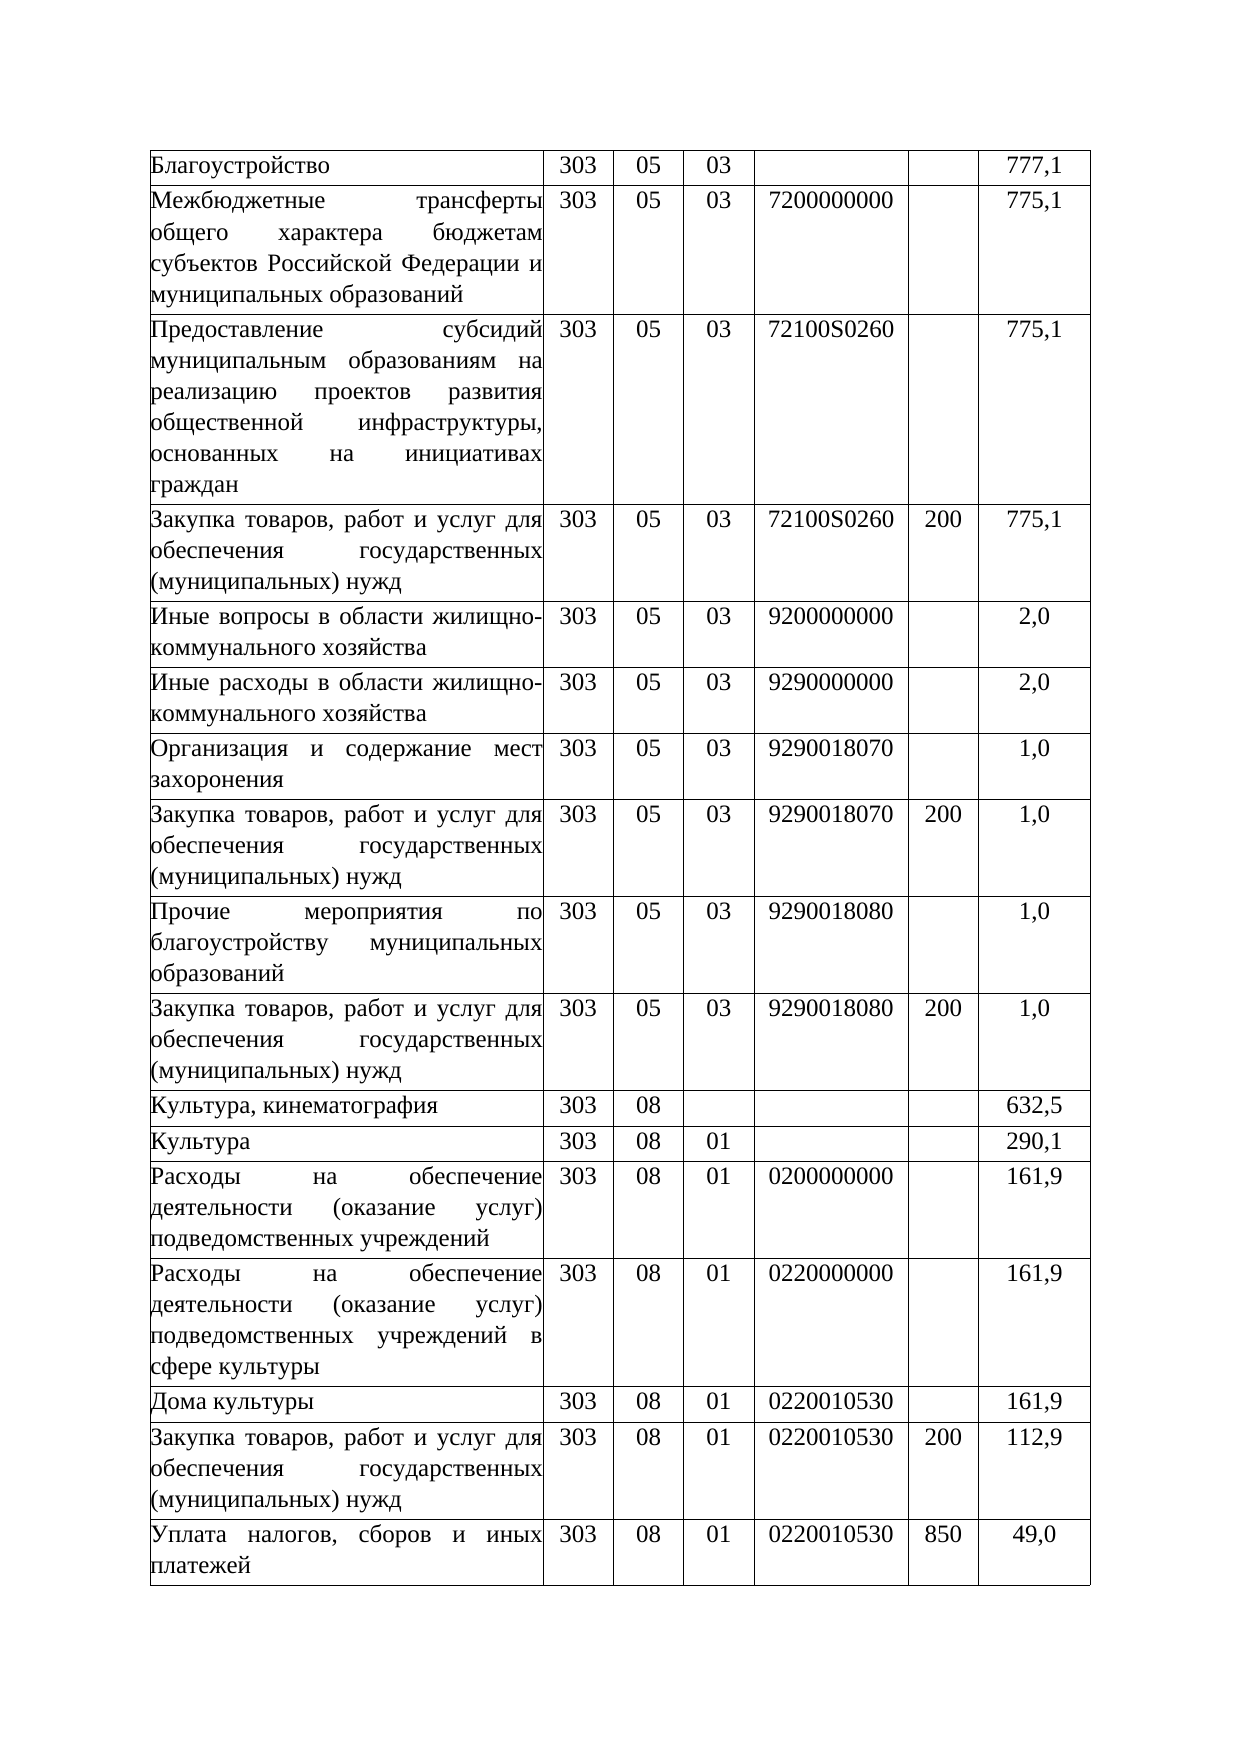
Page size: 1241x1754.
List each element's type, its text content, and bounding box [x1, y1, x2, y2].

table_cell 200 [909, 1423, 978, 1519]
table_cell 1,0 [979, 800, 1090, 896]
table_cell 01 [684, 1387, 754, 1422]
table_cell Дома культуры [151, 1387, 543, 1422]
table_cell 303 [544, 1127, 613, 1161]
table_cell [909, 315, 978, 504]
table_cell 0200000000 [755, 1162, 908, 1258]
table_cell 303 [544, 151, 613, 185]
table_cell 777,1 [979, 151, 1090, 185]
table_cell 05 [614, 897, 683, 993]
table_cell Иные вопросы в области жилищно-коммунального хозяйства [151, 602, 543, 667]
table_cell 08 [614, 1162, 683, 1258]
table_cell 05 [614, 800, 683, 896]
table_cell 2,0 [979, 602, 1090, 667]
table_cell [909, 186, 978, 313]
table_cell 05 [614, 668, 683, 733]
table_cell 112,9 [979, 1423, 1090, 1519]
table_cell 850 [909, 1520, 978, 1585]
table_cell 632,5 [979, 1091, 1090, 1126]
table_cell 9200000000 [755, 602, 908, 667]
table_cell 303 [544, 1162, 613, 1258]
table_cell 08 [614, 1091, 683, 1126]
table_cell 1,0 [979, 994, 1090, 1090]
table_cell [684, 1091, 754, 1126]
table_cell 775,1 [979, 186, 1090, 313]
table_cell 303 [544, 602, 613, 667]
table_cell 161,9 [979, 1387, 1090, 1422]
table_cell 03 [684, 151, 754, 185]
table_cell Организация и содержание мест захоронения [151, 734, 543, 799]
table_cell 775,1 [979, 315, 1090, 504]
table_cell 1,0 [979, 734, 1090, 799]
table_cell 03 [684, 994, 754, 1090]
table_cell 03 [684, 800, 754, 896]
table_cell 0220010530 [755, 1387, 908, 1422]
table_cell 303 [544, 897, 613, 993]
table_cell 303 [544, 668, 613, 733]
table_cell [755, 1091, 908, 1126]
table_cell 05 [614, 734, 683, 799]
table_cell [909, 734, 978, 799]
table_cell 0220010530 [755, 1520, 908, 1585]
table_cell 01 [684, 1127, 754, 1161]
table_cell Расходы на обеспечение деятельности (оказание услуг) подведомственных учреждений в сфере культуры [151, 1259, 543, 1386]
table_cell 303 [544, 734, 613, 799]
table_cell [909, 897, 978, 993]
table_cell Расходы на обеспечение деятельности (оказание услуг) подведомственных учреждений [151, 1162, 543, 1258]
table_cell [909, 602, 978, 667]
table_cell 303 [544, 1520, 613, 1585]
table_cell 08 [614, 1387, 683, 1422]
table_cell 775,1 [979, 505, 1090, 601]
table_cell 03 [684, 897, 754, 993]
table_cell 72100S0260 [755, 505, 908, 601]
table_cell Культура, кинематография [151, 1091, 543, 1126]
table_cell Закупка товаров, работ и услуг для обеспечения государственных (муниципальных) нужд [151, 994, 543, 1090]
table_cell 200 [909, 994, 978, 1090]
table_cell 2,0 [979, 668, 1090, 733]
table_cell 7200000000 [755, 186, 908, 313]
table_cell Межбюджетные трансферты общего характера бюджетам субъектов Российской Федерации и муниципальных образований [151, 186, 543, 313]
table_cell 05 [614, 994, 683, 1090]
table_cell 03 [684, 315, 754, 504]
table_cell 03 [684, 186, 754, 313]
table_cell Иные расходы в области жилищно-коммунального хозяйства [151, 668, 543, 733]
table_cell 303 [544, 994, 613, 1090]
table_cell 303 [544, 186, 613, 313]
table_cell [909, 1259, 978, 1386]
table_cell Прочие мероприятия по благоустройству муниципальных образований [151, 897, 543, 993]
table_cell 08 [614, 1127, 683, 1161]
table_cell 05 [614, 315, 683, 504]
table_cell 01 [684, 1423, 754, 1519]
table_cell Закупка товаров, работ и услуг для обеспечения государственных (муниципальных) нужд [151, 800, 543, 896]
table_cell 08 [614, 1423, 683, 1519]
table_cell [909, 1127, 978, 1161]
table_cell 05 [614, 186, 683, 313]
table_cell 303 [544, 1387, 613, 1422]
table_cell 01 [684, 1259, 754, 1386]
table_cell 303 [544, 1259, 613, 1386]
table_cell 303 [544, 1423, 613, 1519]
table_cell 161,9 [979, 1162, 1090, 1258]
table_cell 0220000000 [755, 1259, 908, 1386]
table_cell [909, 1387, 978, 1422]
table_cell 9290018080 [755, 994, 908, 1090]
table_cell 49,0 [979, 1520, 1090, 1585]
table_cell 01 [684, 1162, 754, 1258]
table_cell Закупка товаров, работ и услуг для обеспечения государственных (муниципальных) нужд [151, 505, 543, 601]
table_cell 9290018070 [755, 800, 908, 896]
table_cell 03 [684, 602, 754, 667]
table_cell Благоустройство [151, 151, 543, 185]
table_cell [909, 668, 978, 733]
table_cell 1,0 [979, 897, 1090, 993]
table_cell 161,9 [979, 1259, 1090, 1386]
table_cell 03 [684, 734, 754, 799]
table_cell 05 [614, 151, 683, 185]
table_cell Предоставление субсидий муниципальным образованиям на реализацию проектов развития общественной инфраструктуры, основанных на инициативах граждан [151, 315, 543, 504]
table_cell 08 [614, 1259, 683, 1386]
table_cell 9290018080 [755, 897, 908, 993]
table_cell 303 [544, 1091, 613, 1126]
table_cell 72100S0260 [755, 315, 908, 504]
table_cell 303 [544, 800, 613, 896]
table_cell 200 [909, 505, 978, 601]
table_cell 0220010530 [755, 1423, 908, 1519]
table_cell Культура [151, 1127, 543, 1161]
table_cell 08 [614, 1520, 683, 1585]
table_cell [909, 1091, 978, 1126]
table_cell 9290000000 [755, 668, 908, 733]
table_cell 01 [684, 1520, 754, 1585]
table_cell 303 [544, 315, 613, 504]
table_cell 303 [544, 505, 613, 601]
table_cell 05 [614, 602, 683, 667]
table_cell [755, 151, 908, 185]
table_cell 290,1 [979, 1127, 1090, 1161]
table_cell [755, 1127, 908, 1161]
table_cell 05 [614, 505, 683, 601]
table_cell [909, 1162, 978, 1258]
table_cell 200 [909, 800, 978, 896]
table_cell Уплата налогов, сборов и иных платежей [151, 1520, 543, 1585]
table_cell 9290018070 [755, 734, 908, 799]
table_cell 03 [684, 505, 754, 601]
table_cell [909, 151, 978, 185]
table_cell 03 [684, 668, 754, 733]
table_cell Закупка товаров, работ и услуг для обеспечения государственных (муниципальных) нужд [151, 1423, 543, 1519]
